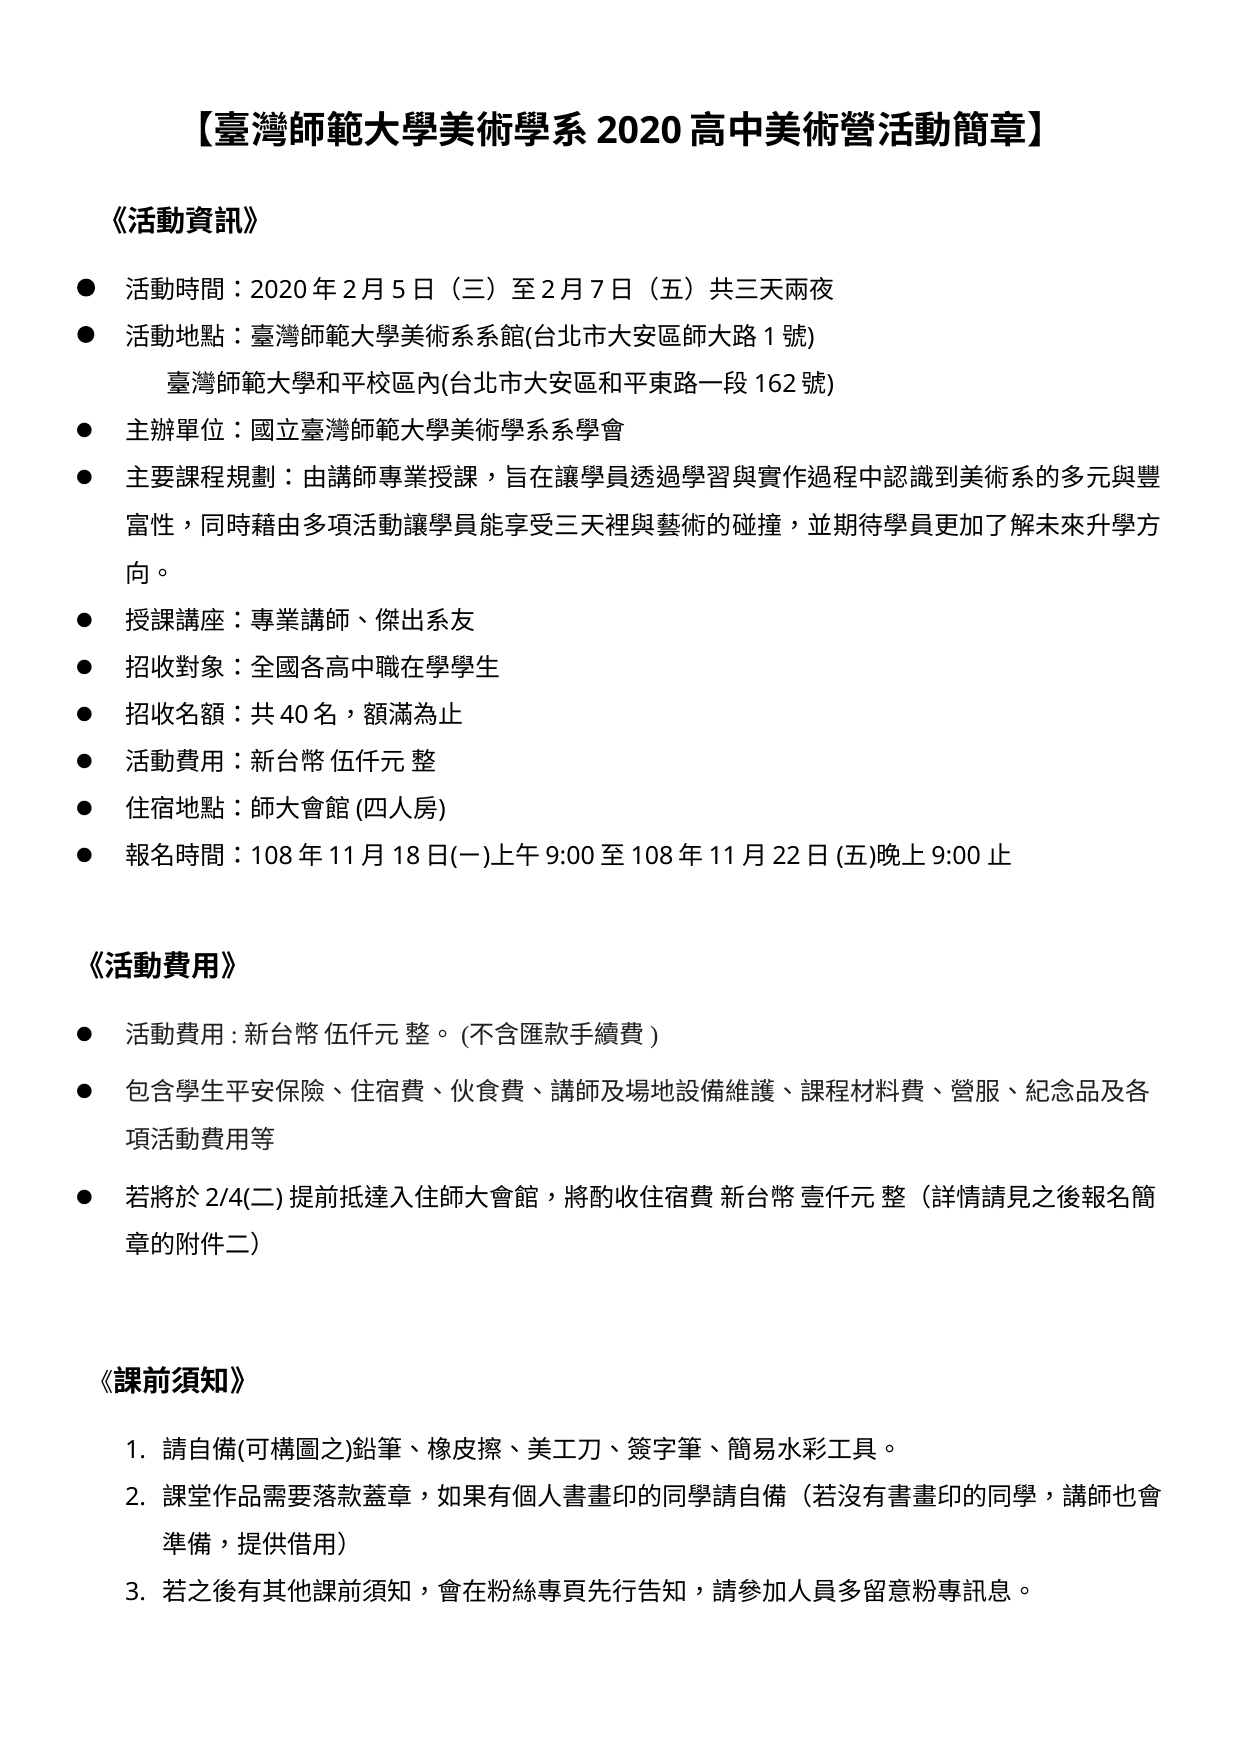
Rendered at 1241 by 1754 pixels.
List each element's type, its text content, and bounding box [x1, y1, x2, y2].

list 活動地點：臺灣師範大學美術系系館(台北市大安區師大路1號) [75, 313, 1165, 355]
list 住宿地點：師大會館 (四人房) [75, 786, 1165, 828]
list 招收對象：全國各高中職在學學生 [75, 645, 1165, 686]
text 《課前須知》 [75, 1337, 1165, 1420]
text 臺灣師範大學和平校區內(台北市大安區和平東路一段162號) [75, 361, 1165, 402]
list 包含學生平安保險、住宿費、伙食費、講師及場地設備維護、課程材料費、營服、紀念品及各項活動費用等 [75, 1069, 1165, 1158]
list 若將於2/4(二) 提前抵達入住師大會館，將酌收住宿費 新台幣 壹仟元 整（詳情請見之後報名簡章的附件二） [75, 1174, 1165, 1264]
list 活動費用：新台幣 伍仟元 整 [75, 739, 1165, 781]
list 課堂作品需要落款蓋章，如果有個人書畫印的同學請自備（若沒有書畫印的同學，講師也會準備，提供借用） [125, 1474, 1165, 1563]
list 報名時間：108年11月18日(ㄧ)上午9:00至 108年11月22日 (五)晚上9:00 止 [75, 833, 1165, 875]
list 活動費用 : 新台幣 伍仟元 整。 (不含匯款手續費 ) [75, 1011, 1165, 1053]
list 若之後有其他課前須知，會在粉絲專頁先行告知，請參加人員多留意粉專訊息。 [125, 1569, 1165, 1610]
text 《活動資訊》 [75, 177, 1165, 260]
list 授課講座：專業講師、傑出系友 [75, 598, 1165, 639]
list 主辦單位：國立臺灣師範大學美術學系系學會 [75, 408, 1165, 449]
text 【臺灣師範大學美術學系2020高中美術營活動簡章】 [75, 85, 1165, 169]
list 請自備(可構圖之)鉛筆、橡皮擦、美工刀、簽字筆、簡易水彩工具。 [125, 1427, 1165, 1468]
list 活動時間：2020年2月5日（三）至2月7日（五）共三天兩夜 [75, 266, 1165, 308]
list 主要課程規劃：由講師專業授課，旨在讓學員透過學習與實作過程中認識到美術系的多元與豐富性，同時藉由多項活動讓學員能享受三天裡與藝術的碰撞，並期待學員更加了解未來升學方向。 [75, 455, 1165, 592]
list 招收名額：共40名，額滿為止 [75, 692, 1165, 733]
text 《活動費用》 [75, 922, 1165, 1005]
